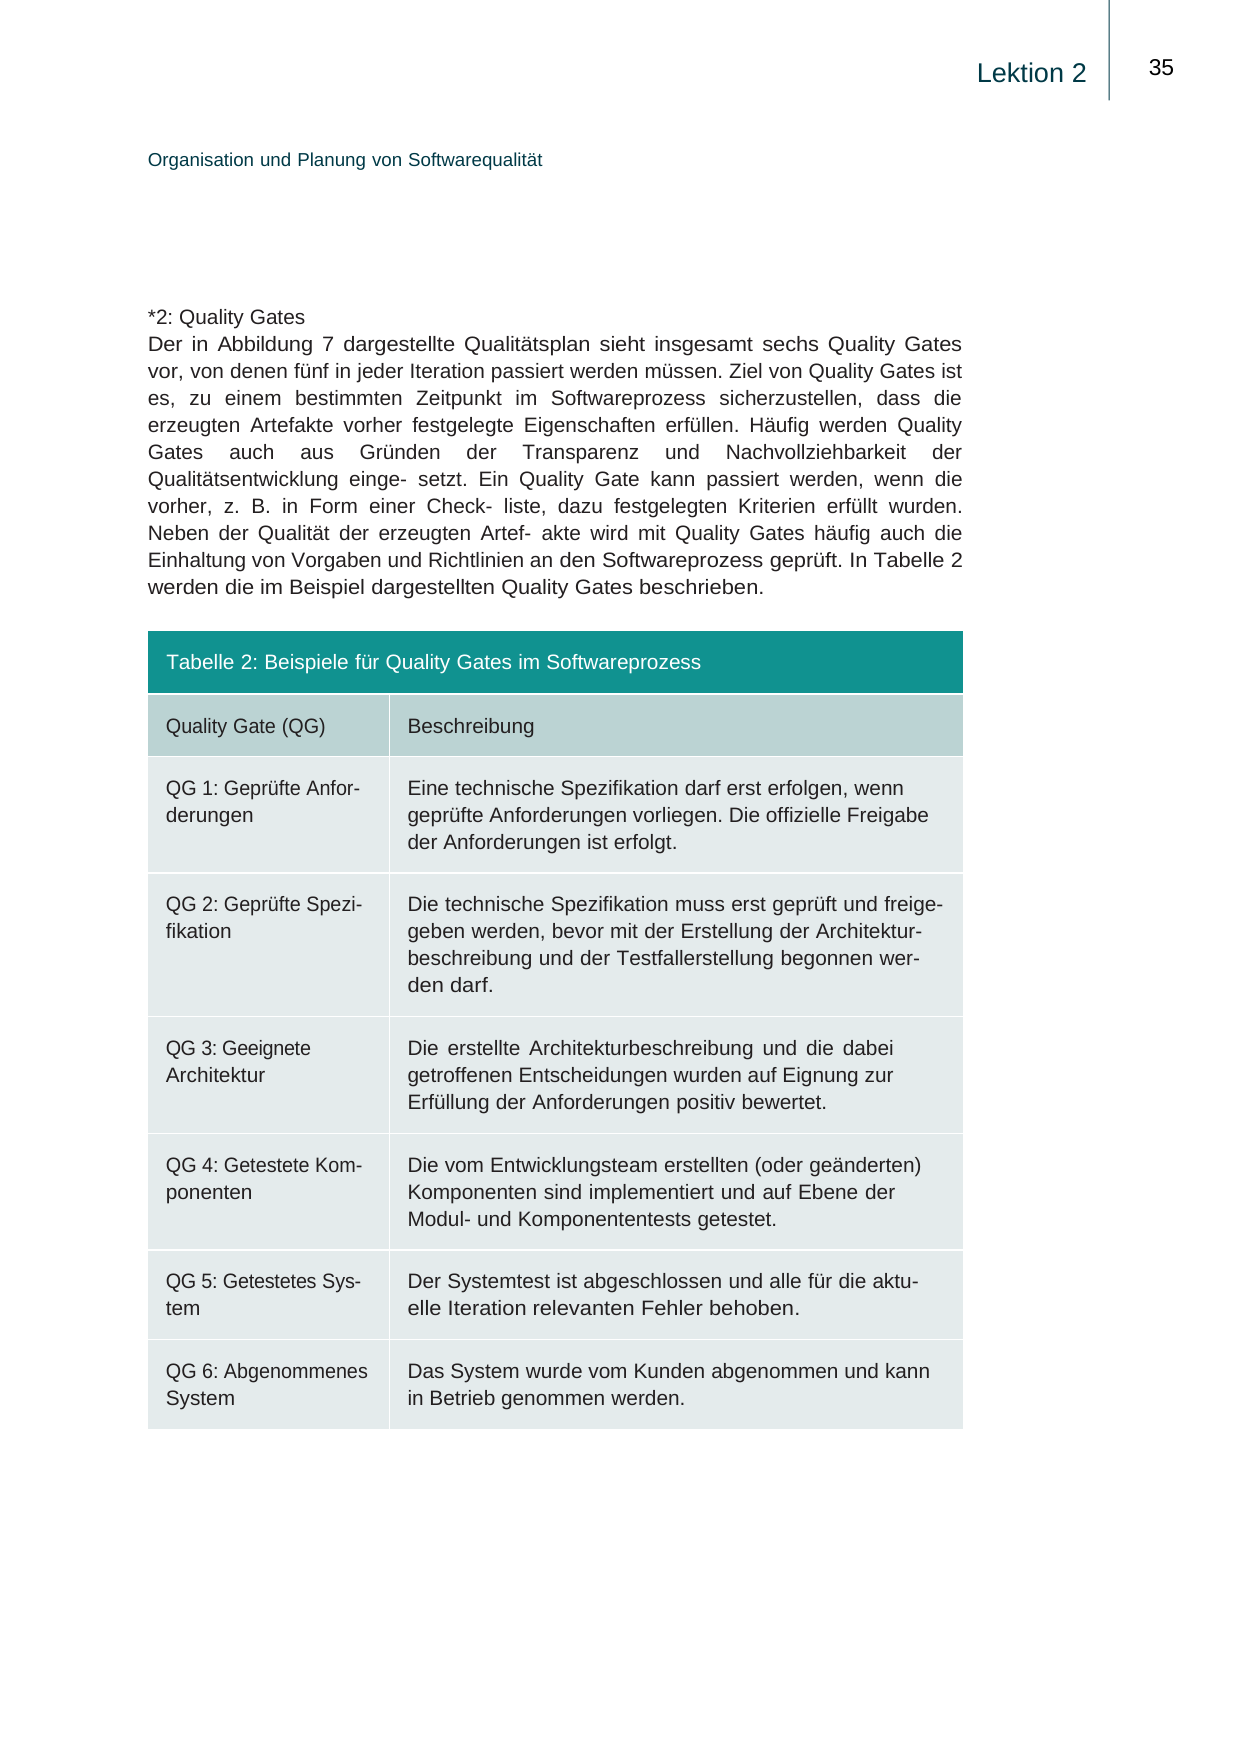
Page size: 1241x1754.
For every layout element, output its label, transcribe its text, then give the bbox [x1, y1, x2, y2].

table_cell Eine technische Speziﬁkation darf erst erfolgen, wenn geprüfte Anforderungen vorliegen. Die ofﬁzielle Freigabe der Anforderungen ist erfolgt. [390, 757, 963, 872]
table_cell QG 5: Getestetes Sys- tem [148, 1251, 389, 1339]
text Der in Abbildung 7 dargestellte Qualitätsplan sieht insgesamt sechs Quality Gates vor, von denen fünf in jeder Iteration passiert werden müssen. Ziel von Quality Gates ist es, zu einem bestimmten Zeitpunkt im Softwareprozess sicherzustellen, dass die erzeugten Artefakte vorher festgelegte Eigenschaften erfüllen. Häuﬁg werden Quality Gates auch aus Gründen der Transparenz und Nachvollziehbarkeit der Qualitätsentwicklung einge- setzt. Ein Quality Gate kann passiert werden, wenn die vorher, z. B. in Form einer Check- liste, dazu festgelegten Kriterien erfüllt wurden. Neben der Qualität der erzeugten Artef- akte wird mit Quality Gates häuﬁg auch die Einhaltung von Vorgaben und Richtlinien an den Softwareprozess geprüft. In Tabelle 2 werden die im Beispiel dargestellten Quality Gates beschrieben. [148, 332, 963, 598]
table_cell Beschreibung [390, 695, 963, 756]
table_cell QG 4: Getestete Kom- ponenten [148, 1134, 389, 1249]
table_cell Das System wurde vom Kunden abgenommen und kann in Betrieb genommen werden. [390, 1340, 963, 1429]
table_cell Die erstellte Architekturbeschreibung und die dabei getroffenen Entscheidungen wurden auf Eignung zur Erfüllung der Anforderungen positiv bewertet. [390, 1017, 963, 1133]
table_cell QG 1: Geprüfte Anfor- derungen [148, 757, 389, 872]
table_cell Quality Gate (QG) [148, 695, 389, 756]
table_cell Die vom Entwicklungsteam erstellten (oder geänderten) Komponenten sind implementiert und auf Ebene der Modul- und Komponententests getestet. [390, 1134, 963, 1249]
table_cell Die technische Speziﬁkation muss erst geprüft und freige- geben werden, bevor mit der Erstellung der Architektur- beschreibung und der Testfallerstellung begonnen wer- den darf. [390, 874, 963, 1016]
table_cell QG 6: Abgenommenes System [148, 1340, 389, 1429]
table_cell QG 2: Geprüfte Spezi- ﬁkation [148, 874, 389, 1016]
table_cell QG 3: Geeignete Architektur [148, 1017, 389, 1133]
text *2: Quality Gates [148, 304, 1192, 328]
table_header Tabelle 2: Beispiele für Quality Gates im Softwareprozess [148, 631, 963, 693]
table_cell Der Systemtest ist abgeschlossen und alle für die aktu- elle Iteration relevanten Fehler behoben. [390, 1251, 963, 1339]
text Organisation und Planung von Softwarequalität [148, 148, 1192, 170]
